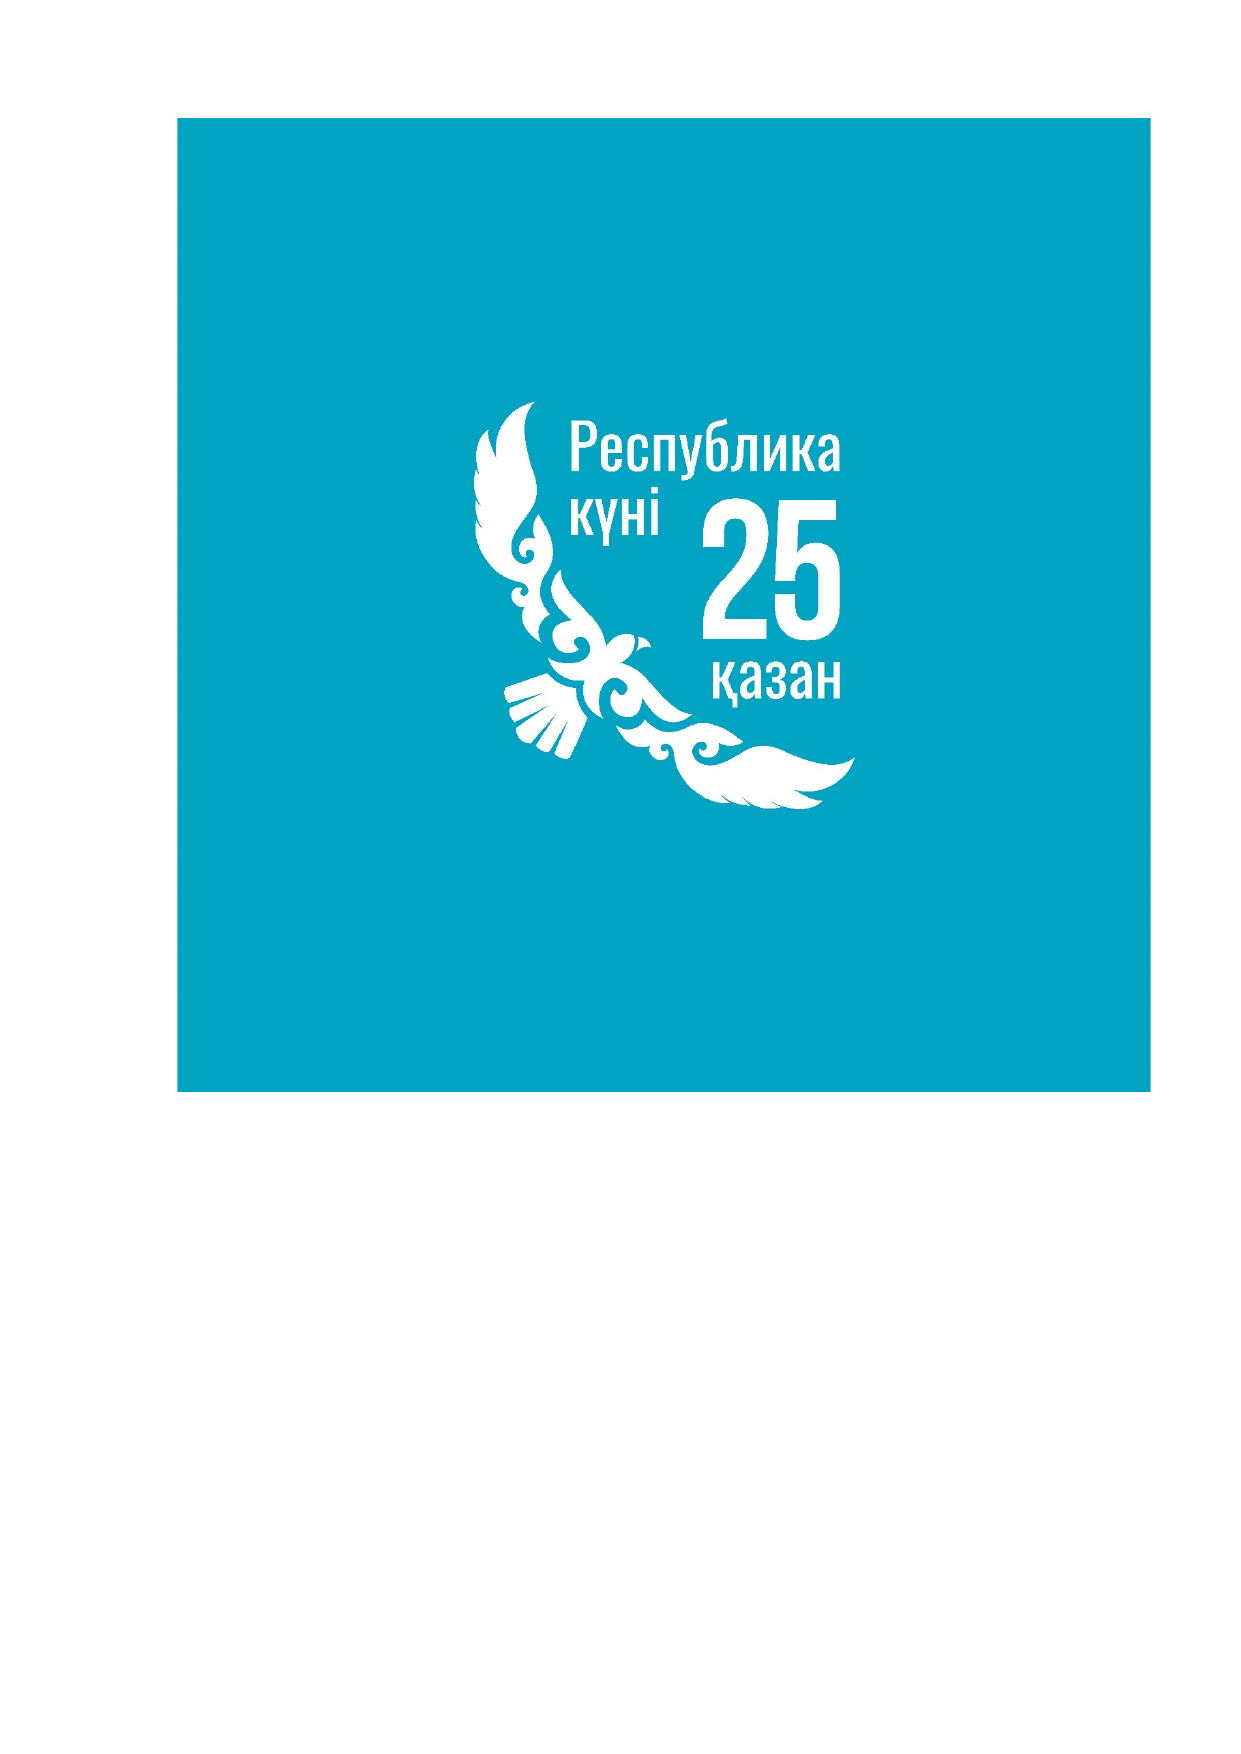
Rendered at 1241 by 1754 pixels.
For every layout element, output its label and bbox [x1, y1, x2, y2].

picture [177, 118, 1151, 1092]
